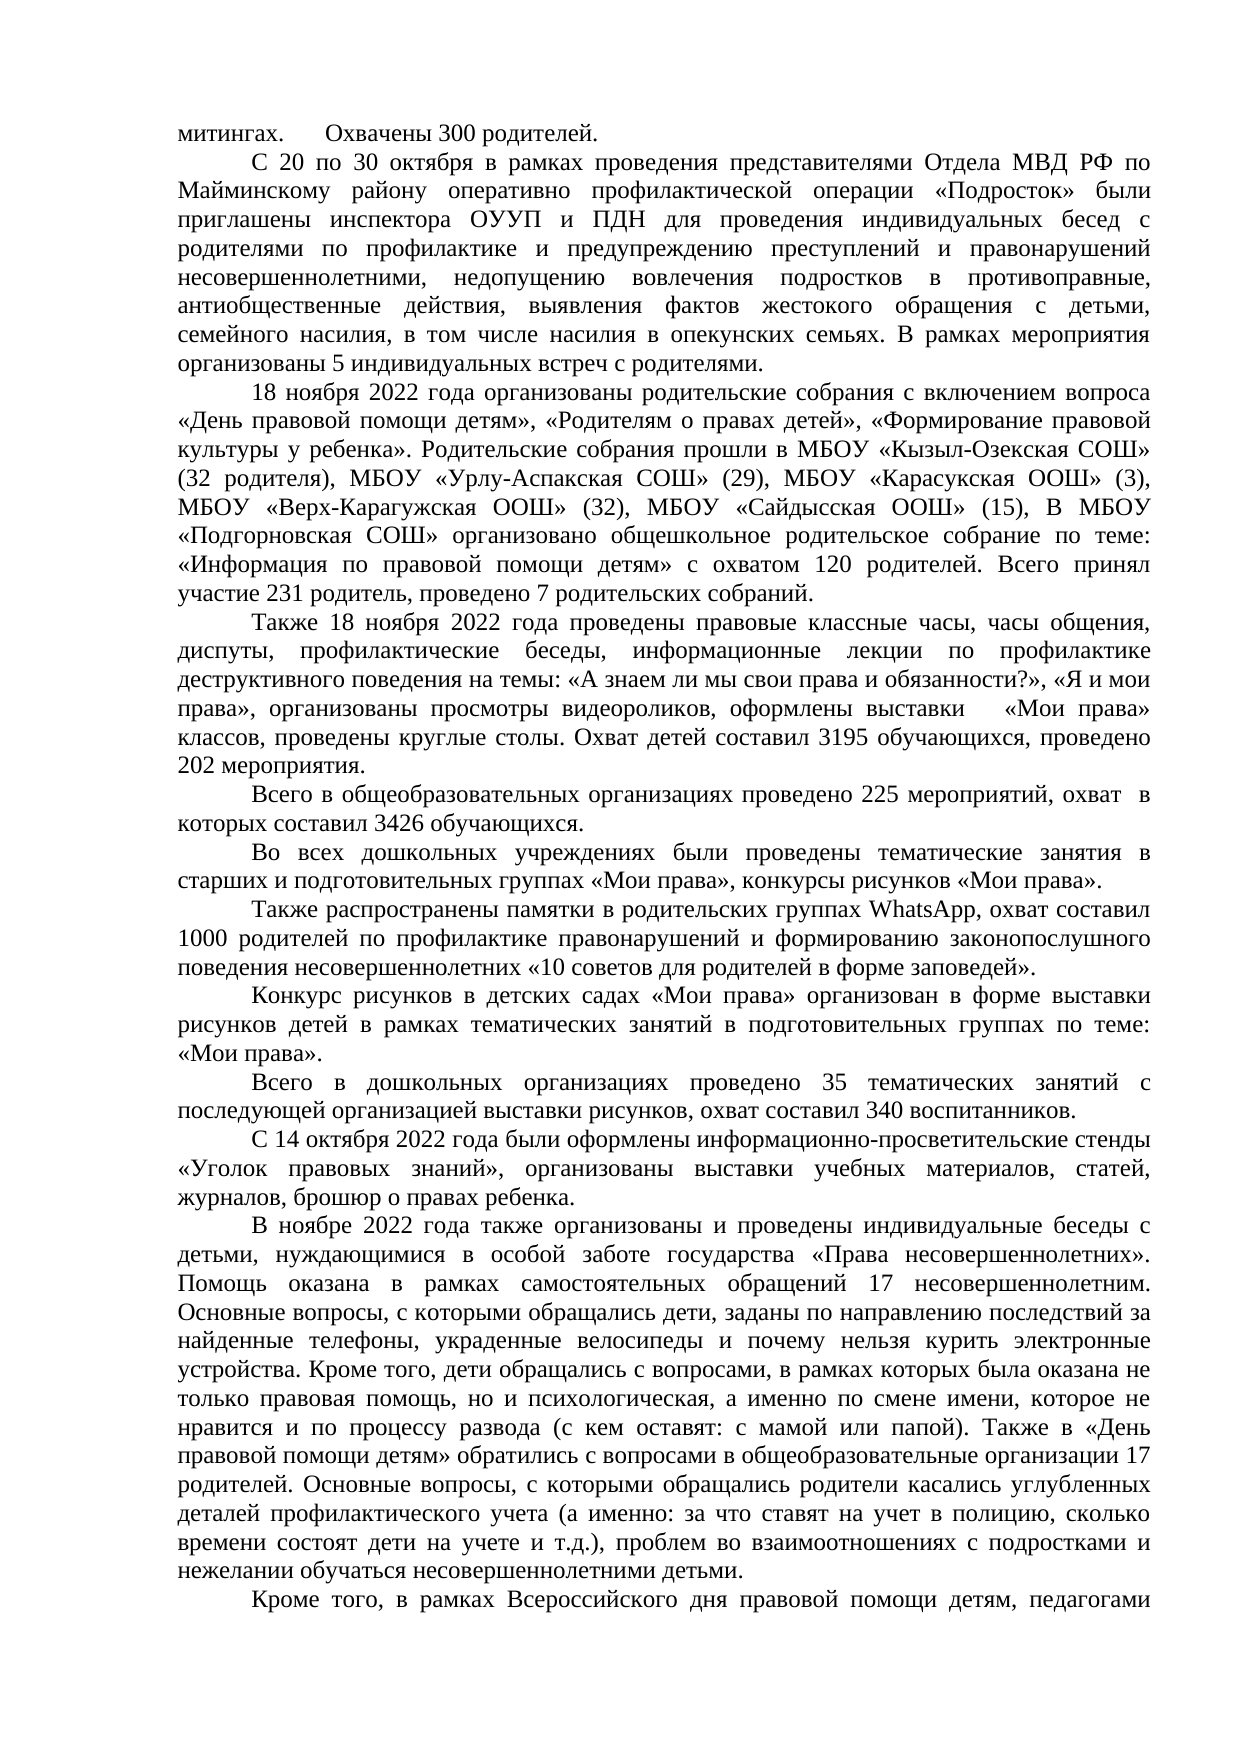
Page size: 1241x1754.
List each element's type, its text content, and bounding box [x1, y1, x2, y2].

text Во всех дошкольных учреждениях были проведены тематические занятия в старших и подготовительных группах «Мои права», конкурсы рисунков «Мои права». [177, 837, 1152, 894]
text 18 ноября 2022 года организованы родительские собрания с включением вопроса «День правовой помощи детям», «Родителям о правах детей», «Формирование правовой культуры у ребенка». Родительские собрания прошли в МБОУ «Кызыл-Озекская СОШ» (32 родителя), МБОУ «Урлу-Аспакская СОШ» (29), МБОУ «Карасукская ООШ» (3), МБОУ «Верх-Карагужская ООШ» (32), МБОУ «Сайдысская ООШ» (15), В МБОУ «Подгорновская СОШ» организовано общешкольное родительское собрание по теме: «Информация по правовой помощи детям» с охватом 120 родителей. Всего принял участие 231 родитель, проведено 7 родительских собраний. [177, 377, 1152, 607]
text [177, 1584, 1152, 1613]
text С 20 по 30 октября в рамках проведения представителями Отдела МВД РФ по Майминскому району оперативно профилактической операции «Подросток» были приглашены инспектора ОУУП и ПДН для проведения индивидуальных бесед с родителями по профилактике и предупреждению преступлений и правонарушений несовершеннолетними, недопущению вовлечения подростков в противоправные, антиобщественные действия, выявления фактов жестокого обращения с детьми, семейного насилия, в том числе насилия в опекунских семьях. В рамках мероприятия организованы 5 индивидуальных встреч с родителями. [177, 147, 1152, 377]
text Также распространены памятки в родительских группах WhatsApp, охват составил 1000 родителей по профилактике правонарушений и формированию законопослушного поведения несовершеннолетних «10 советов для родителей в форме заповедей». [177, 894, 1152, 981]
text Также 18 ноября 2022 года проведены правовые классные часы, часы общения, диспуты, профилактические беседы, информационные лекции по профилактике деструктивного поведения на темы: «А знаем ли мы свои права и обязанности?», «Я и мои права», организованы просмотры видеороликов, оформлены выставки «Мои права» классов, проведены круглые столы. Охват детей составил 3195 обучающихся, проведено 202 мероприятия. [177, 607, 1152, 779]
text Конкурс рисунков в детских садах «Мои права» организован в форме выставки рисунков детей в рамках тематических занятий в подготовительных группах по теме: «Мои права». [177, 981, 1152, 1067]
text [177, 118, 1152, 147]
text В ноябре 2022 года также организованы и проведены индивидуальные беседы с детьми, нуждающимися в особой заботе государства «Права несовершеннолетних». Помощь оказана в рамках самостоятельных обращений 17 несовершеннолетним. Основные вопросы, с которыми обращались дети, заданы по направлению последствий за найденные телефоны, украденные велосипеды и почему нельзя курить электронные устройства. Кроме того, дети обращались с вопросами, в рамках которых была оказана не только правовая помощь, но и психологическая, а именно по смене имени, которое не нравится и по процессу развода (с кем оставят: с мамой или папой). Также в «День правовой помощи детям» обратились с вопросами в общеобразовательные организации 17 родителей. Основные вопросы, с которыми обращались родители касались углубленных деталей профилактического учета (а именно: за что ставят на учет в полицию, сколько времени состоят дети на учете и т.д.), проблем во взаимоотношениях с подростками и нежелании обучаться несовершеннолетними детьми. [177, 1211, 1152, 1584]
text С 14 октября 2022 года были оформлены информационно-просветительские стенды «Уголок правовых знаний», организованы выставки учебных материалов, статей, журналов, брошюр о правах ребенка. [177, 1124, 1152, 1211]
text Всего в общеобразовательных организациях проведено 225 мероприятий, охват в которых составил 3426 обучающихся. [177, 779, 1152, 837]
text Всего в дошкольных организациях проведено 35 тематических занятий с последующей организацией выставки рисунков, охват составил 340 воспитанников. [177, 1067, 1152, 1124]
